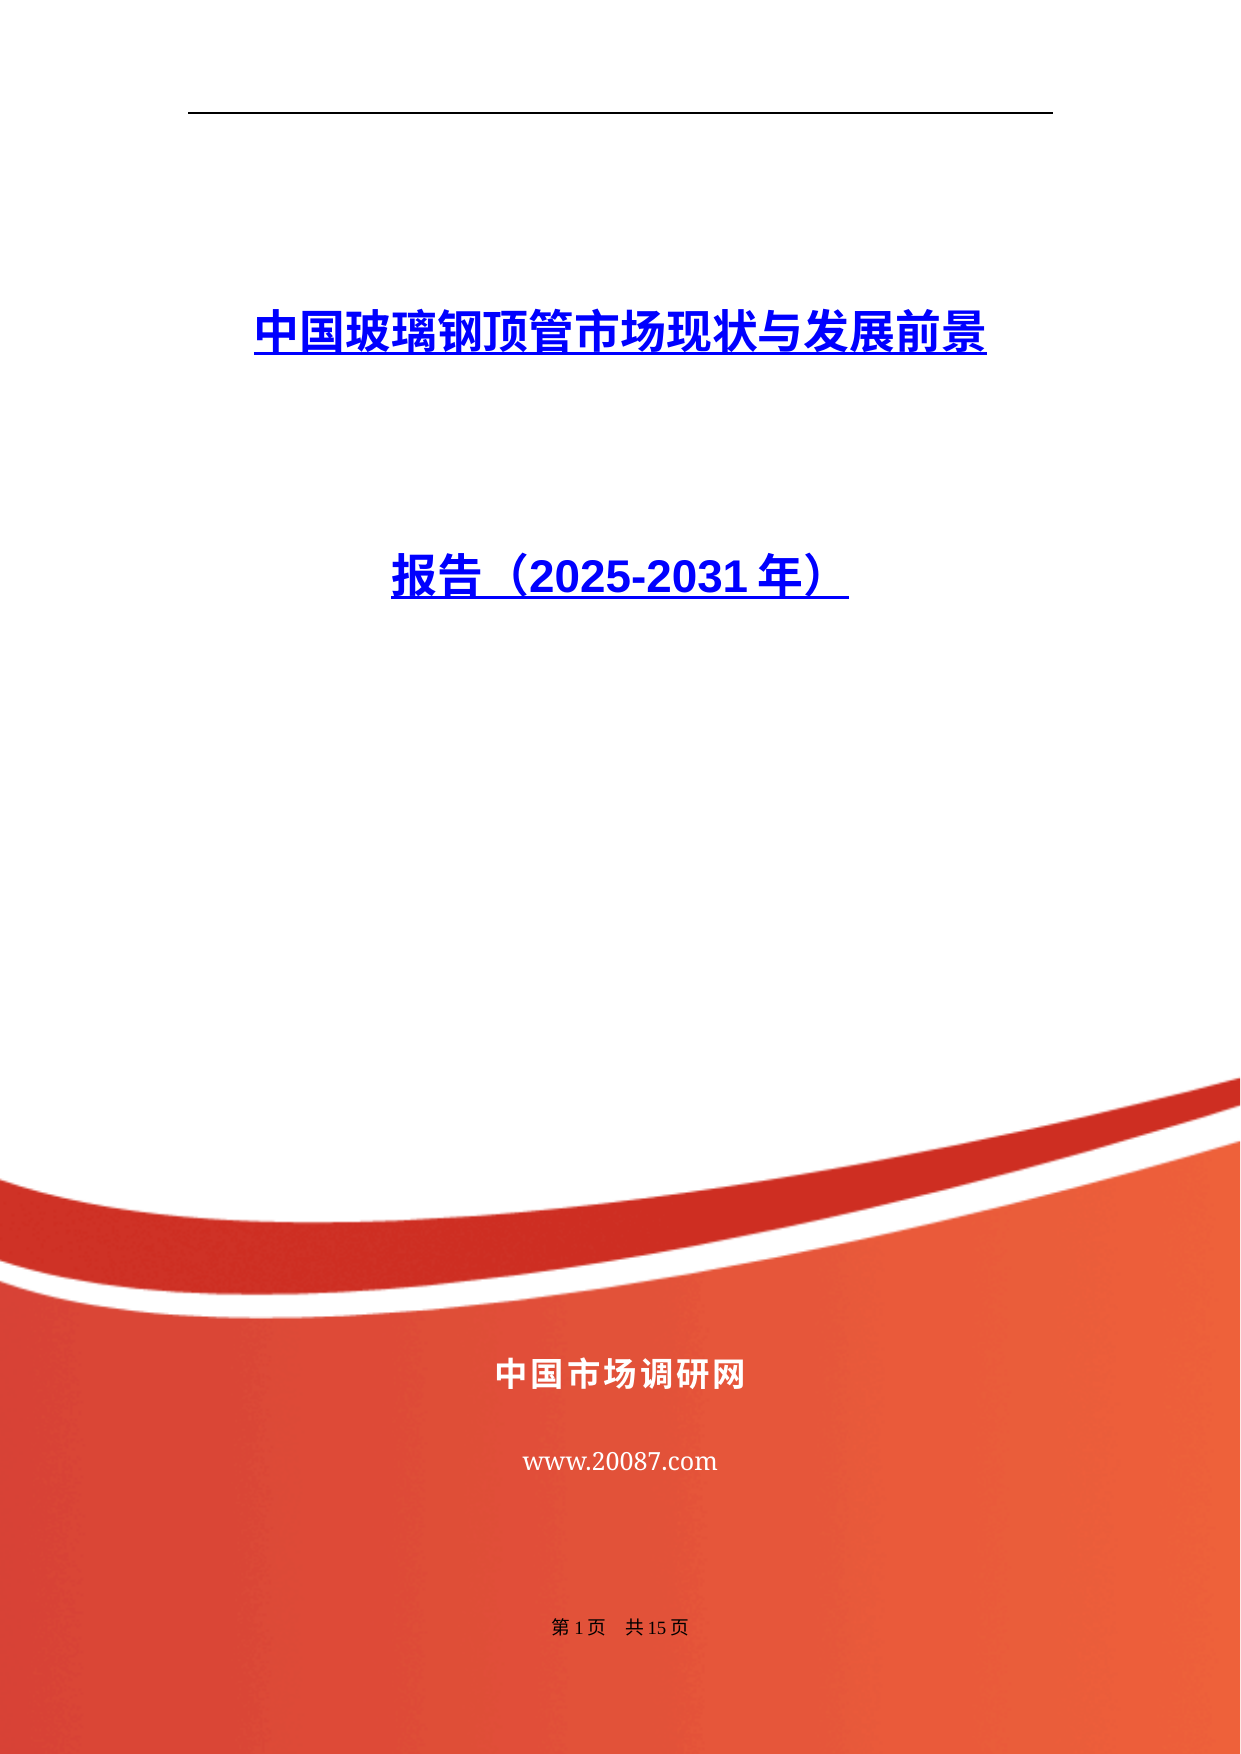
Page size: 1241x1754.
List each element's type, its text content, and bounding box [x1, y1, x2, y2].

text www.20087.com [187, 1428, 1053, 1493]
table_header 中国玻璃钢顶管市场现状与发展前景报告（2025-2031年） [188, 207, 1053, 773]
subtitle 中国市场调研网 [187, 1339, 1053, 1404]
picture [0, 1006, 1241, 1754]
